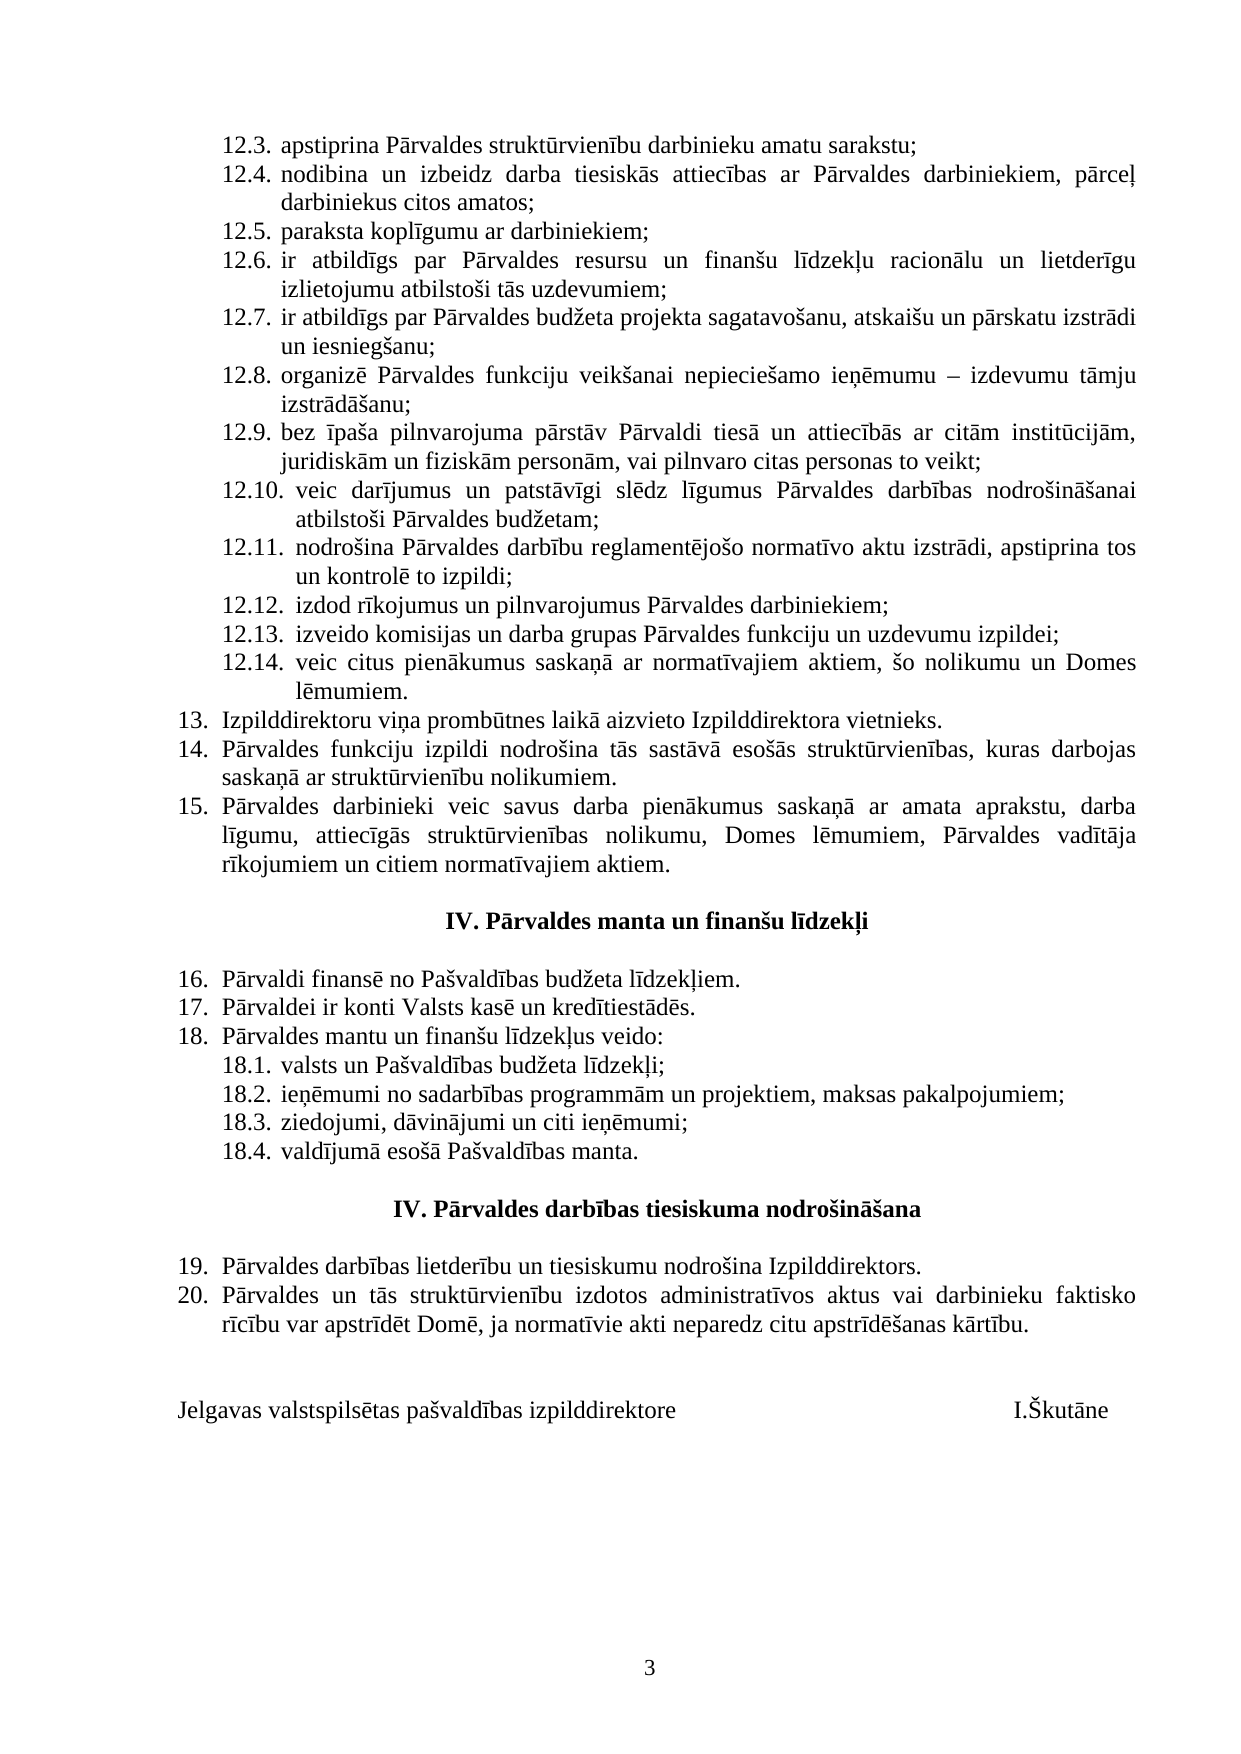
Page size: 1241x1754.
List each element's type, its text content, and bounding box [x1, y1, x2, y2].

list veic darījumus un patstāvīgi slēdz līgumus Pārvaldes darbības nodrošināšanai atbilstoši Pārvaldes budžetam; [222, 475, 1137, 532]
list Pārvaldi finansē no Pašvaldības budžeta līdzekļiem. [177, 964, 1137, 992]
list ir atbildīgs par Pārvaldes resursu un finanšu līdzekļu racionālu un lietderīgu izlietojumu atbilstoši tās uzdevumiem; [222, 245, 1137, 302]
list ir atbildīgs par Pārvaldes budžeta projekta sagatavošanu, atskaišu un pārskatu izstrādi un iesniegšanu; [222, 302, 1137, 360]
list nodibina un izbeidz darba tiesiskās attiecības ar Pārvaldes darbiniekiem, pārceļ darbiniekus citos amatos; [222, 159, 1137, 216]
list Pārvaldes un tās struktūrvienību izdotos administratīvos aktus vai darbinieku faktisko rīcību var apstrīdēt Domē, ja normatīvie akti neparedz citu apstrīdēšanas kārtību. [177, 1280, 1137, 1337]
list Pārvaldes mantu un finanšu līdzekļus veido: [177, 1021, 1137, 1050]
list Pārvaldes darbinieki veic savus darba pienākumus saskaņā ar amata aprakstu, darba līgumu, attiecīgās struktūrvienības nolikumu, Domes lēmumiem, Pārvaldes vadītāja rīkojumiem un citiem normatīvajiem aktiem. [177, 791, 1137, 877]
list Izpilddirektoru viņa prombūtnes laikā aizvieto Izpilddirektora vietnieks. [177, 705, 1137, 734]
list Pārvaldei ir konti Valsts kasē un kredītiestādēs. [177, 992, 1137, 1021]
text IV. Pārvaldes manta un finanšu līdzekļi [177, 906, 1137, 935]
list bez īpaša pilnvarojuma pārstāv Pārvaldi tiesā un attiecībās ar citām institūcijām, juridiskām un fiziskām personām, vai pilnvaro citas personas to veikt; [222, 417, 1137, 475]
list izdod rīkojumus un pilnvarojumus Pārvaldes darbiniekiem; [222, 590, 1137, 619]
list valdījumā esošā Pašvaldības manta. [222, 1136, 1137, 1165]
list organizē Pārvaldes funkciju veikšanai nepieciešamo ieņēmumu – izdevumu tāmju izstrādāšanu; [222, 360, 1137, 417]
list nodrošina Pārvaldes darbību reglamentējošo normatīvo aktu izstrādi, apstiprina tos un kontrolē to izpildi; [222, 532, 1137, 590]
list ziedojumi, dāvinājumi un citi ieņēmumi; [222, 1107, 1137, 1136]
list apstiprina Pārvaldes struktūrvienību darbinieku amatu sarakstu; [222, 130, 1137, 159]
text Jelgavas valstspilsētas pašvaldības izpilddirektore I.Škutāne [177, 1395, 1137, 1424]
list Pārvaldes darbības lietderību un tiesiskumu nodrošina Izpilddirektors. [177, 1251, 1137, 1280]
list veic citus pienākumus saskaņā ar normatīvajiem aktiem, šo nolikumu un Domes lēmumiem. [222, 647, 1137, 705]
list izveido komisijas un darba grupas Pārvaldes funkciju un uzdevumu izpildei; [222, 619, 1137, 647]
list ieņēmumi no sadarbības programmām un projektiem, maksas pakalpojumiem; [222, 1079, 1137, 1107]
list paraksta koplīgumu ar darbiniekiem; [222, 216, 1137, 245]
list valsts un Pašvaldības budžeta līdzekļi; [222, 1050, 1137, 1079]
text IV. Pārvaldes darbības tiesiskuma nodrošināšana [177, 1194, 1137, 1222]
list Pārvaldes funkciju izpildi nodrošina tās sastāvā esošās struktūrvienības, kuras darbojas saskaņā ar struktūrvienību nolikumiem. [177, 734, 1137, 791]
